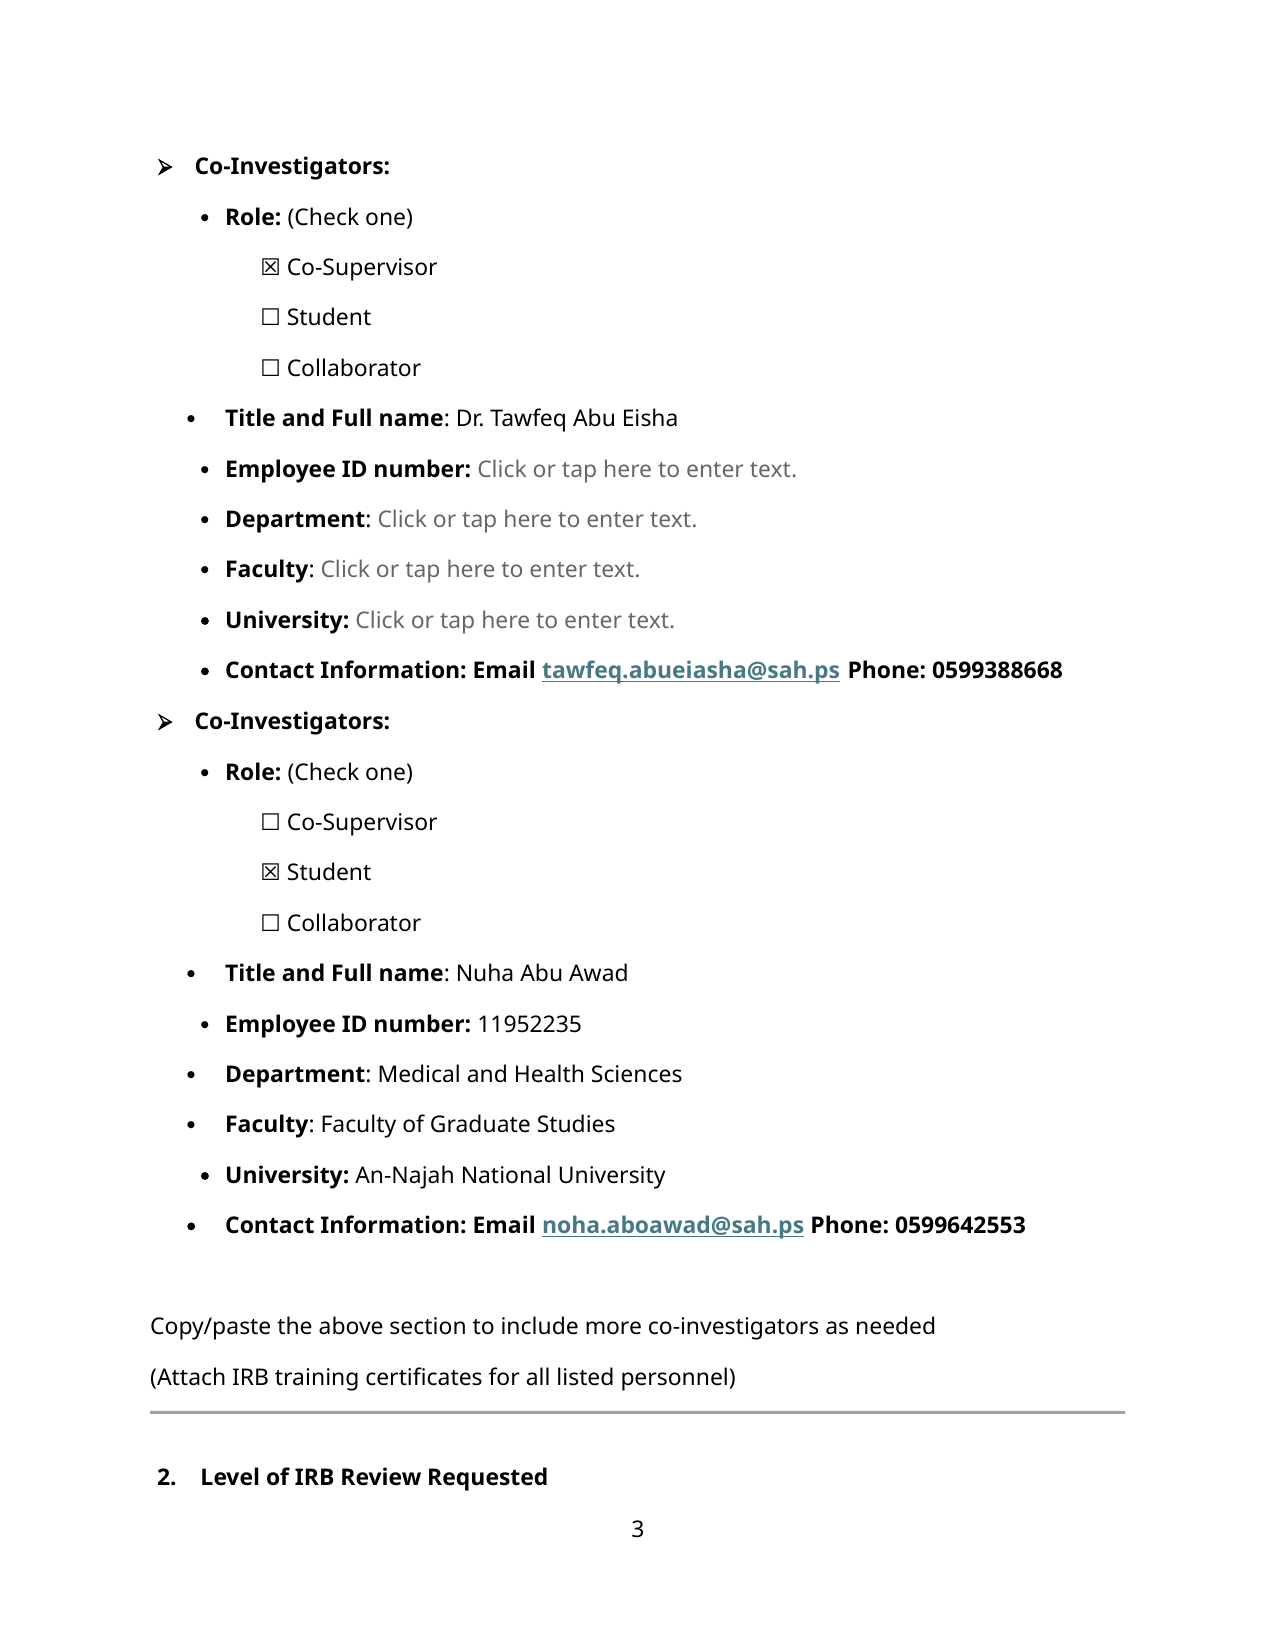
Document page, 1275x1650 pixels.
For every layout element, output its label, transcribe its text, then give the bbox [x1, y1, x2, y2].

list Department: [187, 1058, 1125, 1089]
text Co-Supervisor [260, 251, 1125, 282]
list Contact Information: Email Phone: [187, 1209, 1125, 1240]
list Department: [201, 503, 1125, 534]
text Copy/paste the above section to include more co-investigators as needed [150, 1310, 1125, 1341]
list Faculty: [187, 1108, 1125, 1139]
list Co-Investigators: [157, 705, 1125, 736]
list Title and Full name: [187, 402, 1125, 433]
list Role: (Check one) [201, 200, 1125, 232]
list Title and Full name: [187, 957, 1125, 988]
list University: [201, 1159, 1125, 1190]
text Co-Supervisor [260, 806, 1125, 837]
text Collaborator [260, 907, 1125, 938]
list Co-Investigators: [157, 150, 1125, 181]
text Student [260, 856, 1125, 887]
list Employee ID number: [201, 1007, 1125, 1039]
text Collaborator [260, 352, 1125, 383]
list Employee ID number: [201, 452, 1125, 484]
text Student [260, 301, 1125, 332]
list Faculty: [201, 553, 1125, 584]
list University: [201, 604, 1125, 635]
list Role: (Check one) [201, 755, 1125, 787]
text (Attach IRB training certificates for all listed personnel) [150, 1360, 1125, 1392]
list Contact Information: Email Phone: [201, 654, 1125, 685]
list Level of IRB Review Requested [157, 1461, 1125, 1492]
